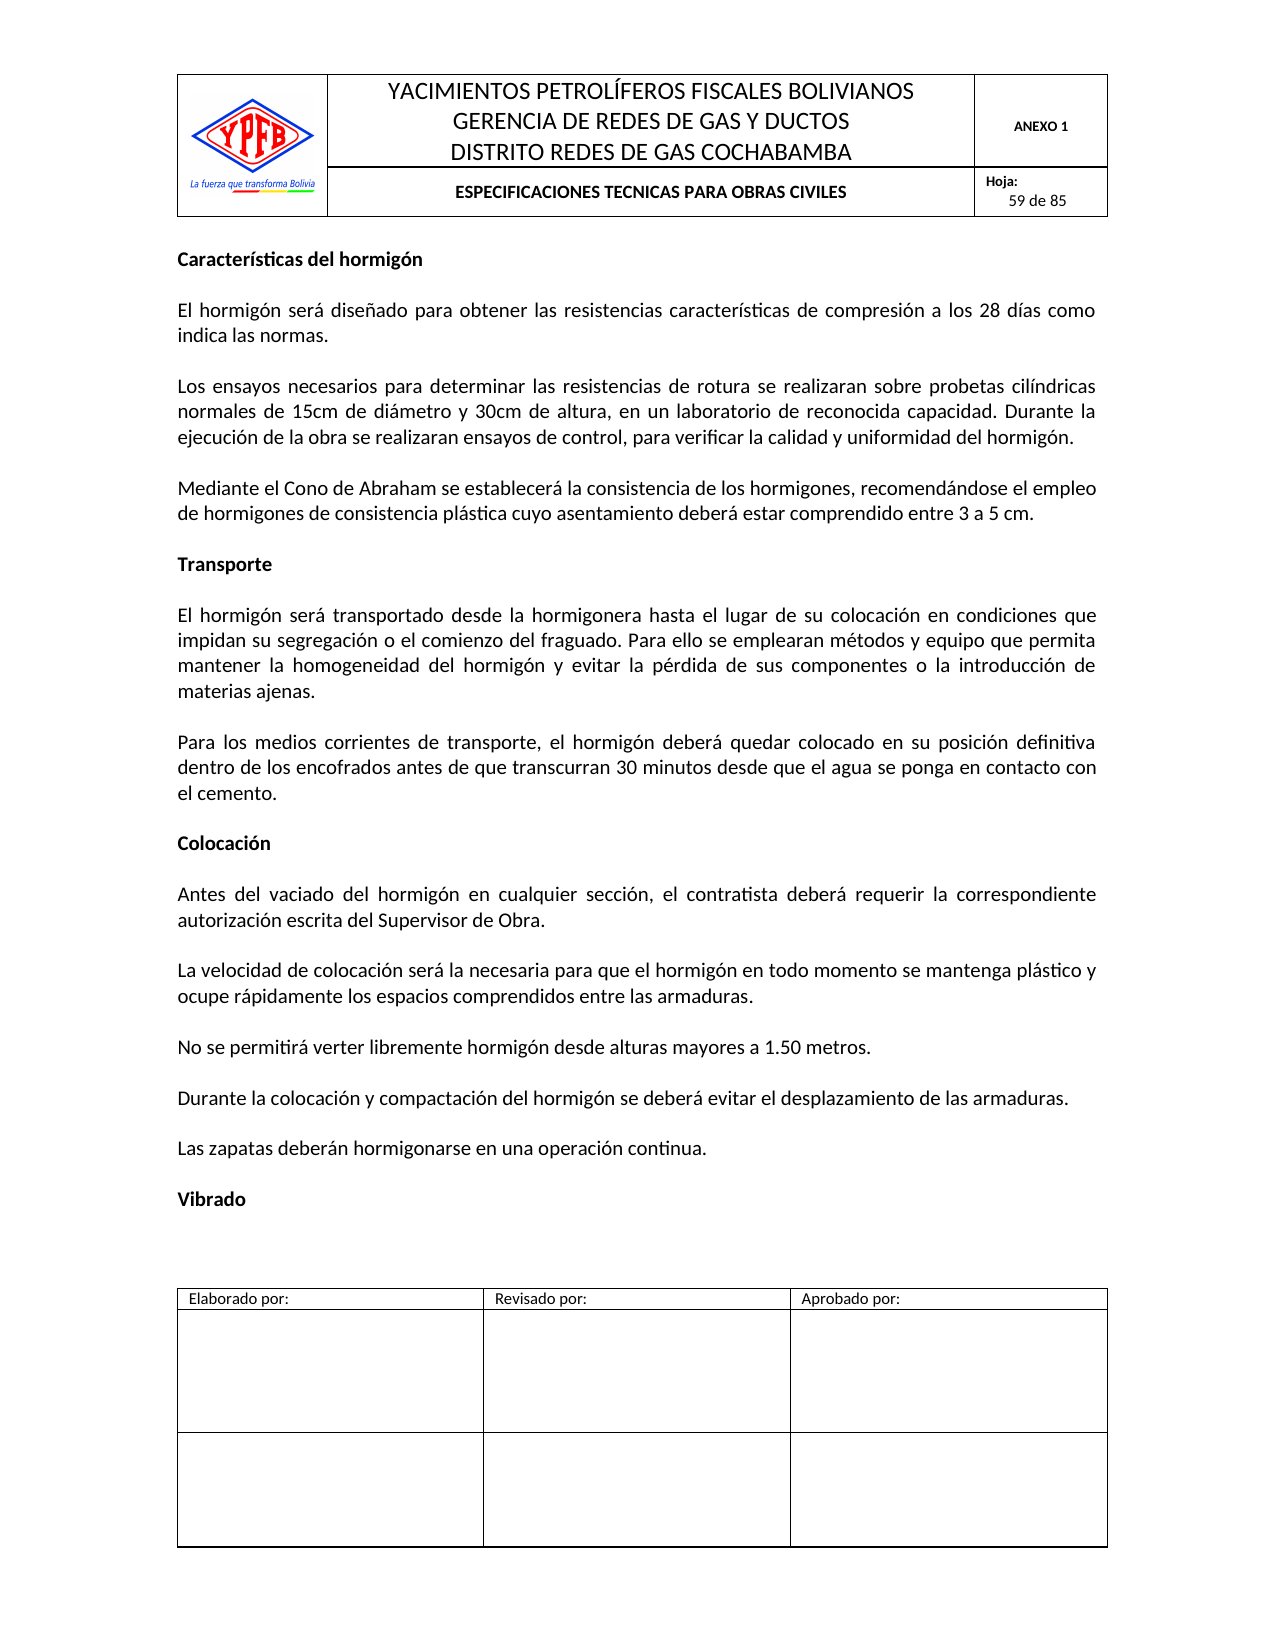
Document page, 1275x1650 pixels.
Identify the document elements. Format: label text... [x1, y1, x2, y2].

text Durante la colocación y compactación del hormigón se deberá evitar el desplazamiento de las armaduras. [177, 1085, 1098, 1110]
text La velocidad de colocación será la necesaria para que el hormigón en todo momento se mantenga plástico y ocupe rápidamente los espacios comprendidos entre las armaduras. [177, 958, 1098, 1008]
text Antes del vaciado del hormigón en cualquier sección, el contratista deberá requerir la correspondiente autorización escrita del Supervisor de Obra. [177, 881, 1098, 932]
text El hormigón será diseñado para obtener las resistencias características de compresión a los 28 días como indica las normas. [177, 297, 1098, 348]
text Los ensayos necesarios para determinar las resistencias de rotura se realizaran sobre probetas cilíndricas normales de 15cm de diámetro y 30cm de altura, en un laboratorio de reconocida capacidad. Durante la ejecución de la obra se realizaran ensayos de control, para verificar la calidad y uniformidad del hormigón. [177, 373, 1098, 449]
text El hormigón será transportado desde la hormigonera hasta el lugar de su colocación en condiciones que impidan su segregación o el comienzo del fraguado. Para ello se emplearan métodos y equipo que permita mantener la homogeneidad del hormigón y evitar la pérdida de sus componentes o la introducción de materias ajenas. [177, 602, 1098, 703]
text Para los medios corrientes de transporte, el hormigón deberá quedar colocado en su posición definitiva dentro de los encofrados antes de que transcurran 30 minutos desde que el agua se ponga en contacto con el cemento. [177, 729, 1098, 805]
text Características del hormigón [177, 246, 1098, 271]
text Transporte [177, 551, 1098, 576]
text Las zapatas deberán hormigonarse en una operación continua. [177, 1136, 1098, 1161]
text Vibrado [177, 1186, 1098, 1212]
text No se permitirá verter libremente hormigón desde alturas mayores a 1.50 metros. [177, 1034, 1098, 1059]
picture [188, 93, 316, 198]
text Colocación [177, 831, 1098, 856]
text Mediante el Cono de Abraham se establecerá la consistencia de los hormigones, recomendándose el empleo de hormigones de consistencia plástica cuyo asentamiento deberá estar comprendido entre 3 a 5 cm. [177, 475, 1098, 526]
